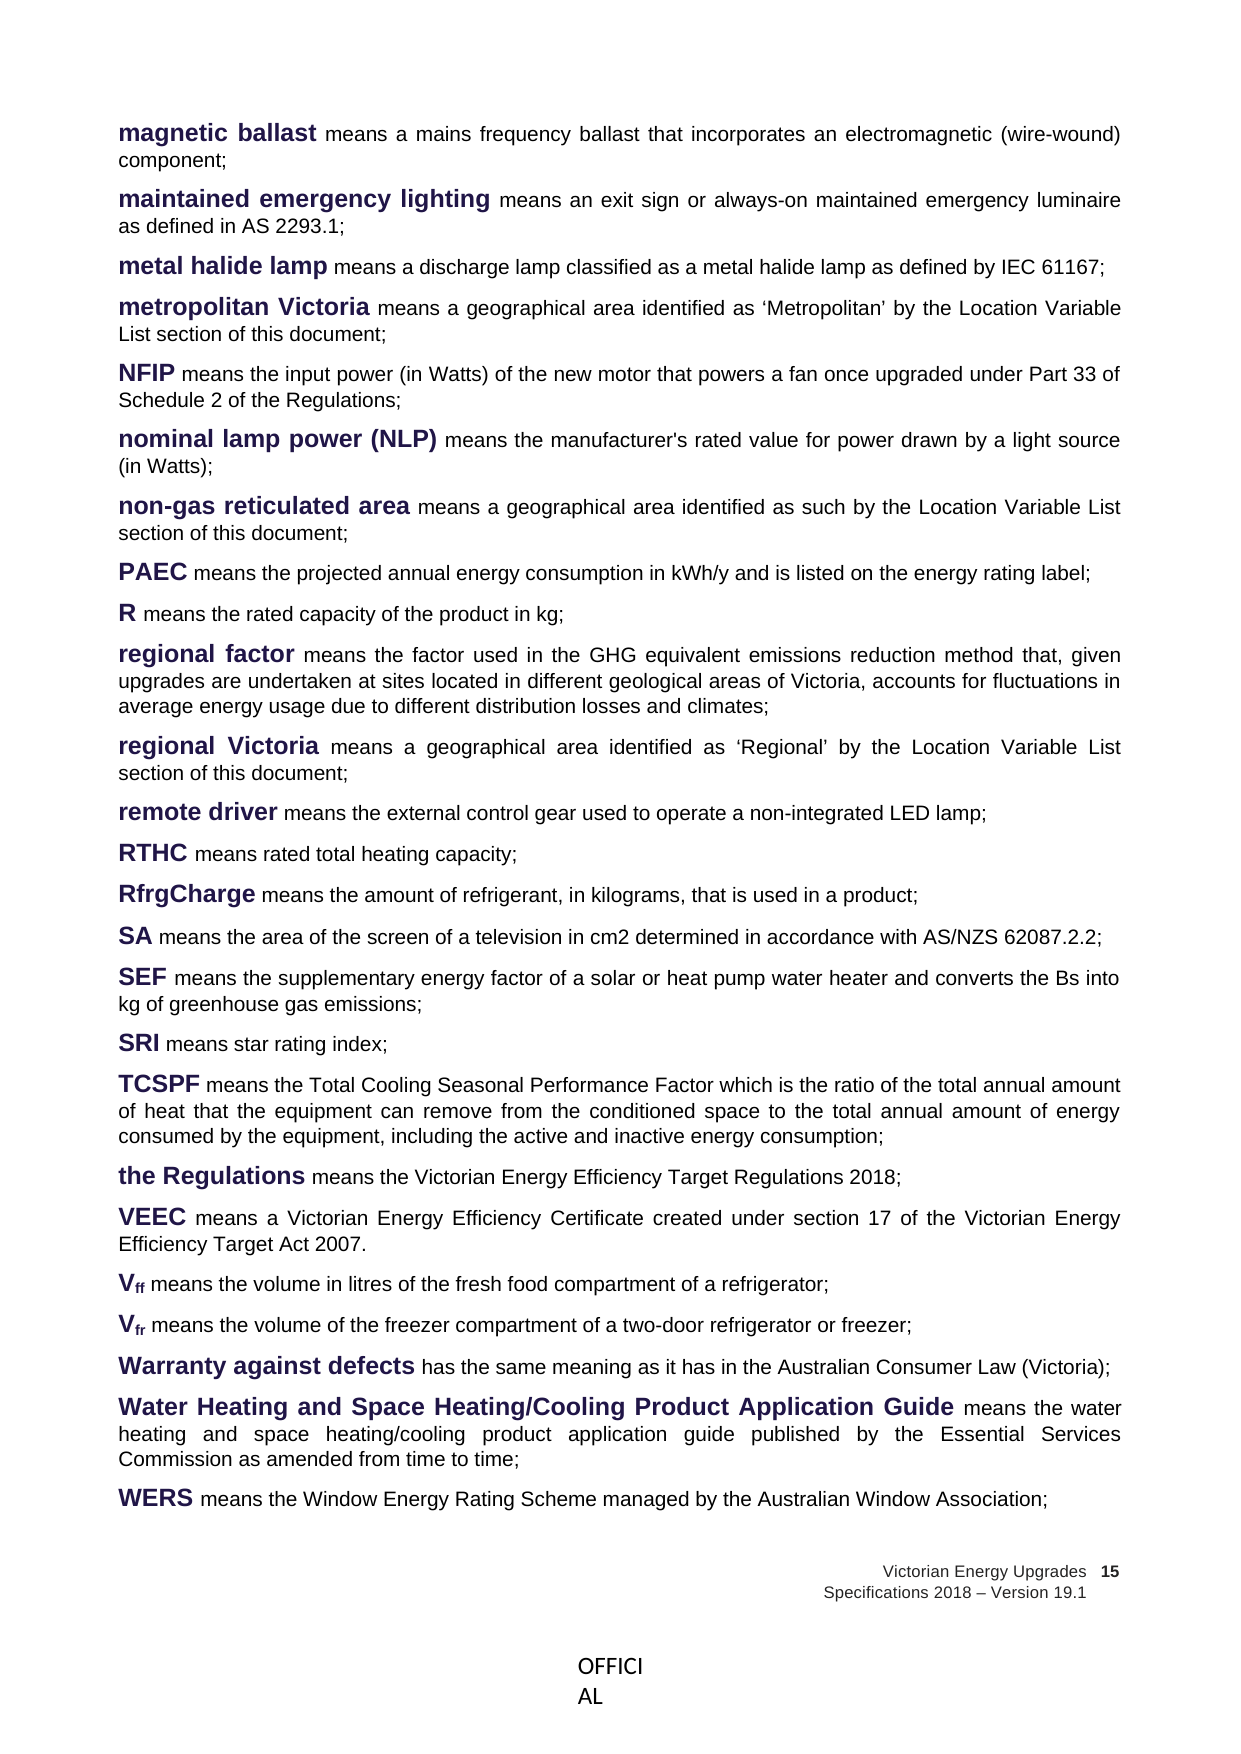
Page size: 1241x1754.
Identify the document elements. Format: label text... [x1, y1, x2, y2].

text R means the rated capacity of the product in kg; [118, 598, 1122, 627]
text remote driver means the external control gear used to operate a non-integrated LED lamp; [118, 797, 1122, 826]
text regional Victoria means a geographical area identified as ‘Regional’ by the Location Variable List section of this document; [118, 731, 1122, 784]
text SA means the area of the screen of a television in cm2 determined in accordance with AS/NZS 62087.2.2; [118, 921, 1122, 949]
text regional factor means the factor used in the GHG equivalent emissions reduction method that, given upgrades are undertaken at sites located in different geological areas of Victoria, accounts for fluctuations in average energy usage due to different distribution losses and climates; [118, 639, 1122, 718]
text NFIP means the input power (in Watts) of the new motor that powers a fan once upgraded under Part 33 of Schedule 2 of the Regulations; [118, 358, 1122, 412]
text RfrgCharge means the amount of refrigerant, in kilograms, that is used in a product; [118, 879, 1122, 908]
text non-gas reticulated area means a geographical area identified as such by the Location Variable List section of this document; [118, 491, 1122, 544]
text SEF means the supplementary energy factor of a solar or heat pump water heater and converts the Bs into kg of greenhouse gas emissions; [118, 962, 1122, 1016]
text metal halide lamp means a discharge lamp classified as a metal halide lamp as defined by IEC 61167; [118, 251, 1122, 279]
text VEEC means a Victorian Energy Efficiency Certificate created under section 17 of the Victorian Energy Efficiency Target Act 2007. [118, 1202, 1122, 1256]
text the Regulations means the Victorian Energy Efficiency Target Regulations 2018; [118, 1161, 1122, 1189]
text TCSPF means the Total Cooling Seasonal Performance Factor which is the ratio of the total annual amount of heat that the equipment can remove from the conditioned space to the total annual amount of energy consumed by the equipment, including the active and inactive energy consumption; [118, 1069, 1122, 1148]
text SRI means star rating index; [118, 1028, 1122, 1057]
text magnetic ballast means a mains frequency ballast that incorporates an electromagnetic (wire-wound) component; [118, 118, 1122, 172]
text maintained emergency lighting means an exit sign or always-on maintained emergency luminaire as defined in AS 2293.1; [118, 184, 1122, 238]
text Water Heating and Space Heating/Cooling Product Application Guide means the water heating and space heating/cooling product application guide published by the Essential Services Commission as amended from time to time; [118, 1392, 1122, 1471]
text Warranty against defects has the same meaning as it has in the Australian Consumer Law (Victoria); [118, 1351, 1122, 1379]
text WERS means the Window Energy Rating Scheme managed by the Australian Window Association; [118, 1483, 1122, 1512]
text nominal lamp power (NLP) means the manufacturer's rated value for power drawn by a light source (in Watts); [118, 424, 1122, 478]
text RTHC means rated total heating capacity; [118, 838, 1122, 867]
text PAEC means the projected annual energy consumption in kWh/y and is listed on the energy rating label; [118, 557, 1122, 586]
text Vff means the volume in litres of the fresh food compartment of a refrigerator; [118, 1268, 1122, 1297]
text Vfr means the volume of the freezer compartment of a two-door refrigerator or freezer; [118, 1309, 1122, 1338]
text metropolitan Victoria means a geographical area identified as ‘Metropolitan’ by the Location Variable List section of this document; [118, 292, 1122, 346]
